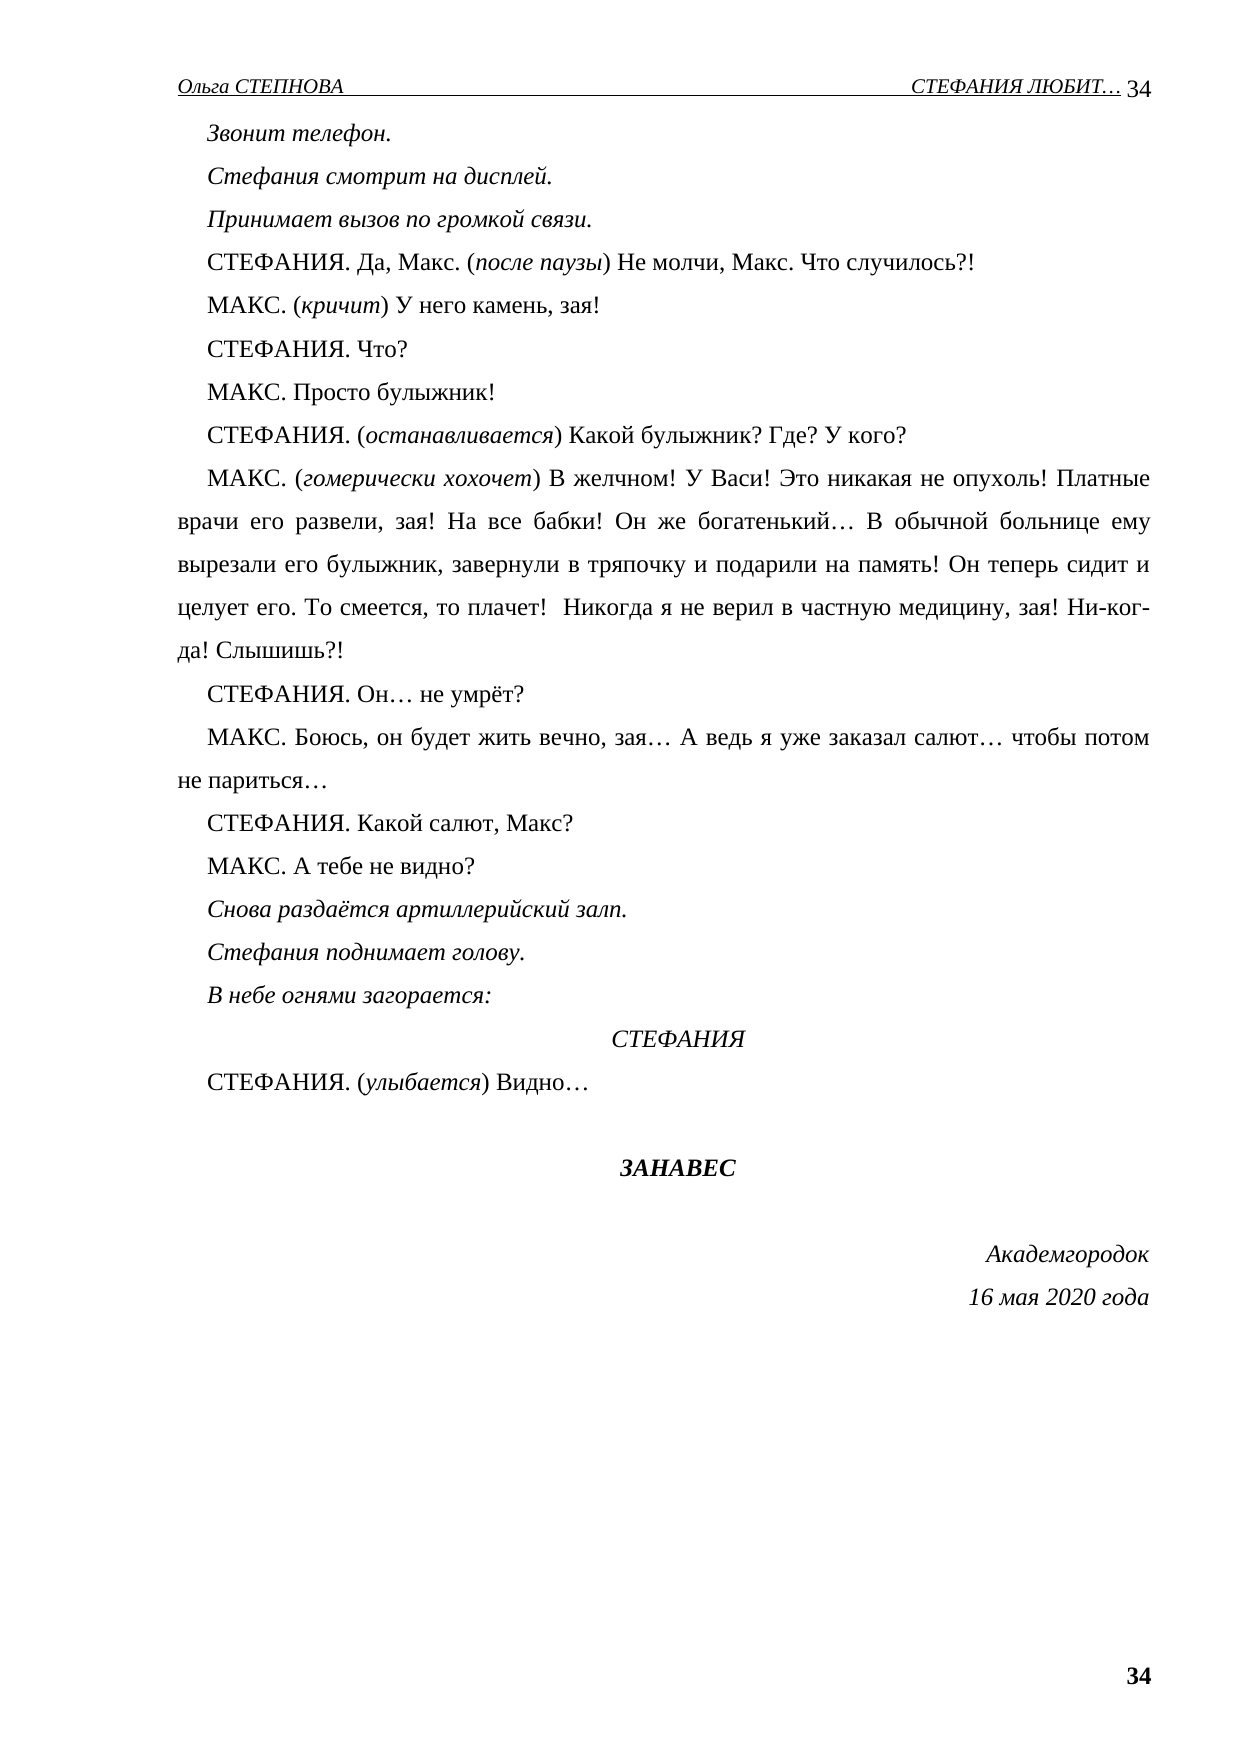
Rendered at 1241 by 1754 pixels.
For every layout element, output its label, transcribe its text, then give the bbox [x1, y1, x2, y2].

text СТЕФАНИЯ. (улыбается) Видно… [177, 1067, 1152, 1096]
text Стефания смотрит на дисплей. [177, 161, 1152, 190]
text Стефания поднимает голову. [177, 937, 1152, 966]
text СТЕФАНИЯ. (останавливается) Какой булыжник? Где? У кого? [177, 420, 1152, 449]
text МАКС. (гомерически хохочет) В желчном! У Васи! Это никакая не опухоль! Платные врачи его развели, зая! На все бабки! Он же богатенький… В обычной больнице ему вырезали его булыжник, завернули в тряпочку и подарили на память! Он теперь сидит и целует его. То смеется, то плачет! Никогда я не верил в частную медицину, зая! Ни-ког-да! Слышишь?! [177, 463, 1152, 664]
text СТЕФАНИЯ. Он… не умрёт? [177, 679, 1152, 707]
text Снова раздаётся артиллерийский залп. [177, 894, 1152, 923]
text СТЕФАНИЯ. Да, Макс. (после паузы) Не молчи, Макс. Что случилось?! [177, 247, 1152, 276]
text ЗАНАВЕС [177, 1153, 1152, 1182]
text МАКС. Просто булыжник! [177, 377, 1152, 406]
text В небе огнями загорается: [177, 981, 1152, 1009]
text МАКС. А тебе не видно? [177, 851, 1152, 880]
text СТЕФАНИЯ. Какой салют, Макс? [177, 808, 1152, 837]
text 16 мая 2020 года [177, 1282, 1152, 1311]
text Принимает вызов по громкой связи. [177, 204, 1152, 233]
text СТЕФАНИЯ [177, 1024, 1152, 1052]
text СТЕФАНИЯ. Что? [177, 334, 1152, 362]
text Звонит телефон. [177, 118, 1152, 147]
text Академгородок [177, 1239, 1152, 1268]
text МАКС. (кричит) У него камень, зая! [177, 291, 1152, 319]
text МАКС. Боюсь, он будет жить вечно, зая… А ведь я уже заказал салют… чтобы потом не париться… [177, 722, 1152, 794]
